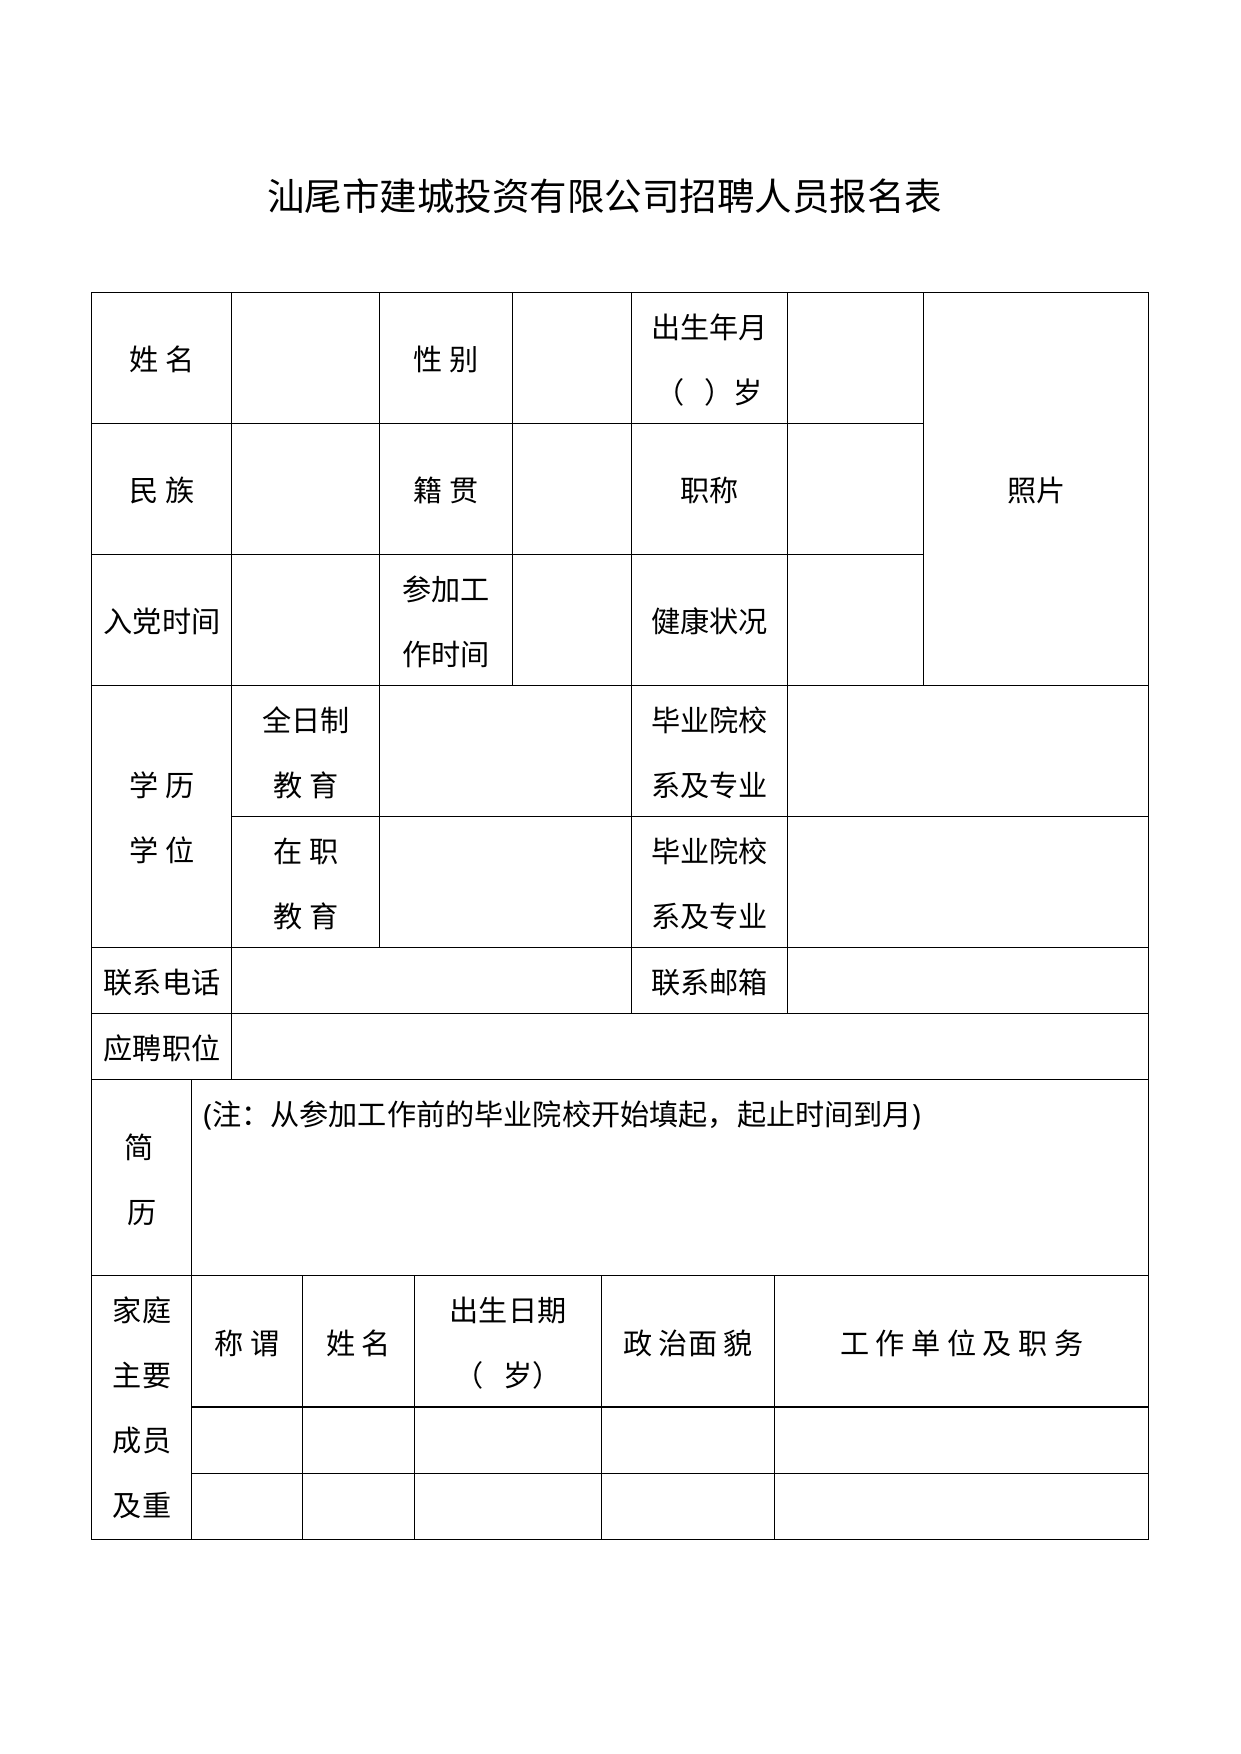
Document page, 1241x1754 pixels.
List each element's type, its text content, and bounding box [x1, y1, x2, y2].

table_cell [788, 817, 1148, 947]
table_header [788, 293, 923, 423]
table_cell 联系电话 [92, 948, 231, 1013]
table_cell [232, 555, 379, 685]
table_cell 毕业院校 系及专业 [632, 686, 787, 816]
table_cell [303, 1408, 414, 1472]
table_cell [380, 817, 631, 947]
table_cell 家庭 主要 成员 及重 要社 会关 系 [92, 1276, 191, 1538]
table_cell 在 职 教 育 [232, 817, 379, 947]
table_cell [775, 1474, 1148, 1538]
table_cell 学 历 学 位 [92, 686, 231, 947]
table_cell [602, 1408, 774, 1472]
table_cell 籍 贯 [380, 424, 512, 554]
table_cell [415, 1474, 601, 1538]
table_cell [788, 424, 923, 554]
table_cell [192, 1408, 302, 1472]
table_cell [232, 948, 631, 1013]
table_cell [602, 1474, 774, 1538]
table_header 姓 名 [92, 293, 231, 423]
table_cell (注：从参加工作前的毕业院校开始填起，起止时间到月) [192, 1080, 1148, 1275]
table_cell [788, 948, 1148, 1013]
table_cell 称 谓 [192, 1276, 302, 1406]
table_cell 健康状况 [632, 555, 787, 685]
table_header [232, 293, 379, 423]
table_cell 简 历 [92, 1080, 191, 1275]
table_cell [788, 555, 923, 685]
table_header [513, 293, 631, 423]
table_cell 全日制 教 育 [232, 686, 379, 816]
table_cell [232, 1014, 1148, 1079]
table_header 出生年月 （ ）岁 [632, 293, 787, 423]
table_cell [380, 686, 631, 816]
table_cell 参加工 作时间 [380, 555, 512, 685]
table_cell 入党时间 [92, 555, 231, 685]
table_cell 出生日期 （ 岁） [415, 1276, 601, 1406]
table_cell 工 作 单 位 及 职 务 [775, 1276, 1148, 1406]
table_cell 姓 名 [303, 1276, 414, 1406]
table_cell 联系邮箱 [632, 948, 787, 1013]
table_cell [788, 686, 1148, 816]
table_cell [232, 424, 379, 554]
table_cell 毕业院校 系及专业 [632, 817, 787, 947]
table_header 照片 [924, 293, 1148, 685]
table_cell [415, 1408, 601, 1472]
table_cell 民 族 [92, 424, 231, 554]
table_cell [775, 1408, 1148, 1472]
text 汕尾市建城投资有限公司招聘人员报名表 [123, 162, 1085, 227]
table_header 性 别 [380, 293, 512, 423]
table_cell 职称 [632, 424, 787, 554]
table_cell [513, 424, 631, 554]
table_cell [192, 1474, 302, 1538]
table_cell [303, 1474, 414, 1538]
table_cell 应聘职位 [92, 1014, 231, 1079]
table_cell 政 治面 貌 [602, 1276, 774, 1406]
table_cell [513, 555, 631, 685]
